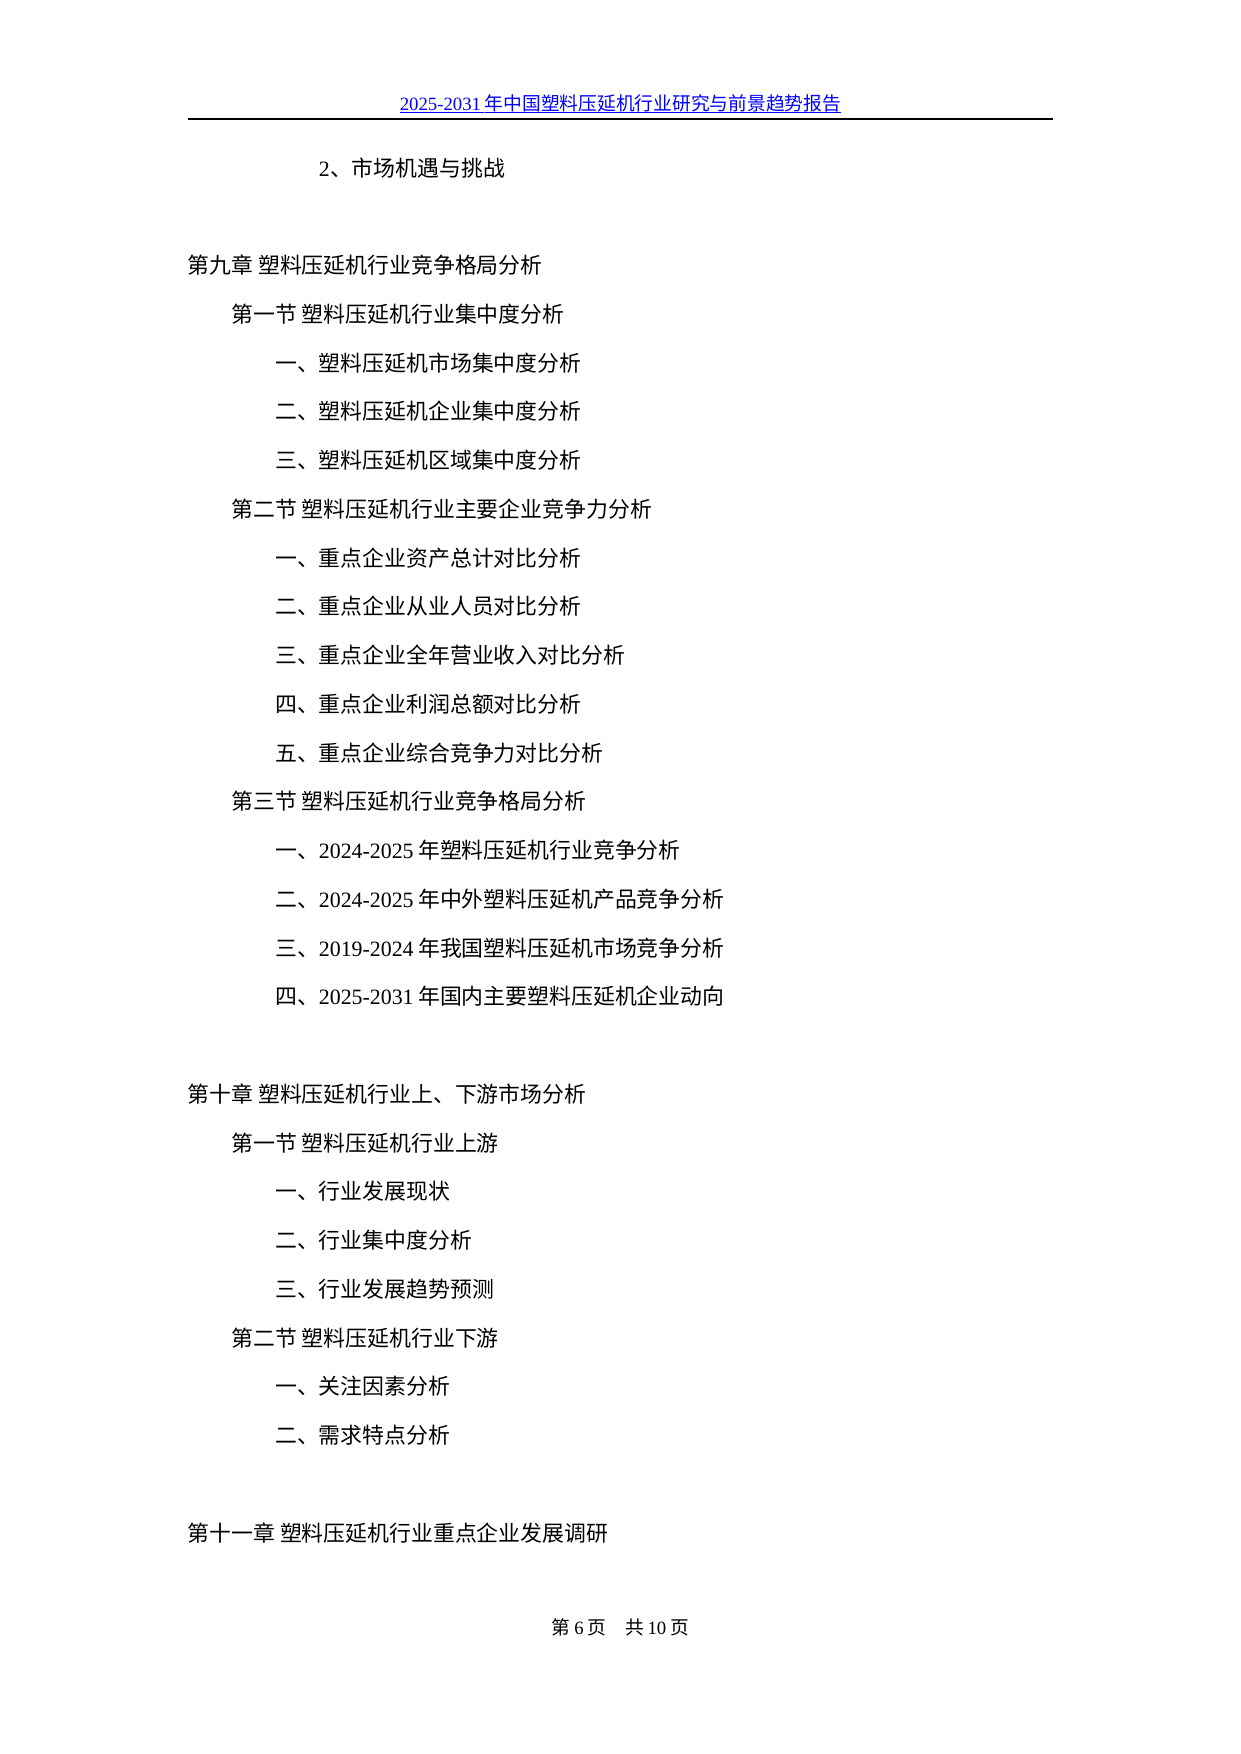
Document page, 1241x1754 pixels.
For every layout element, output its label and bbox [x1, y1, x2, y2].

text [187, 150, 1053, 1548]
